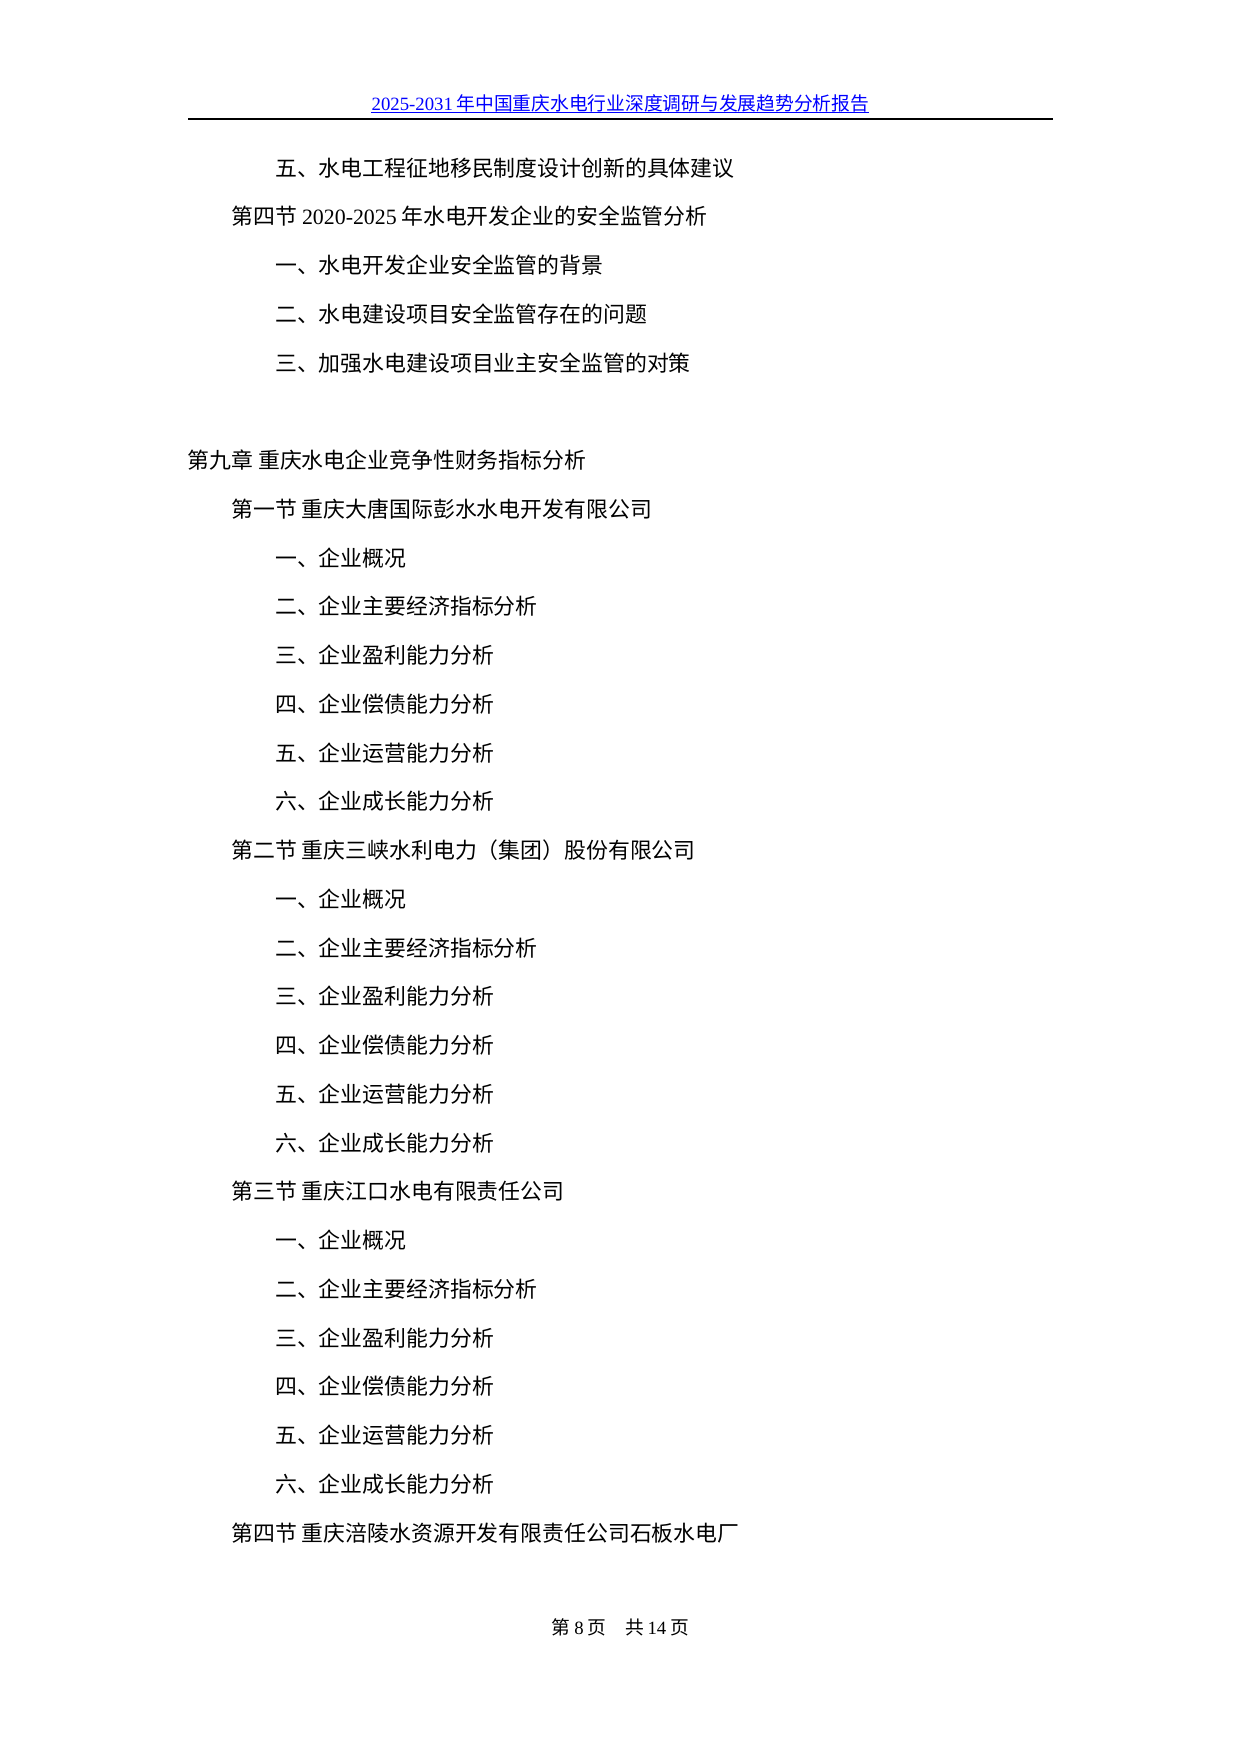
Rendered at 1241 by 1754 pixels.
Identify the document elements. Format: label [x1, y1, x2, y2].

text [187, 150, 1053, 1548]
